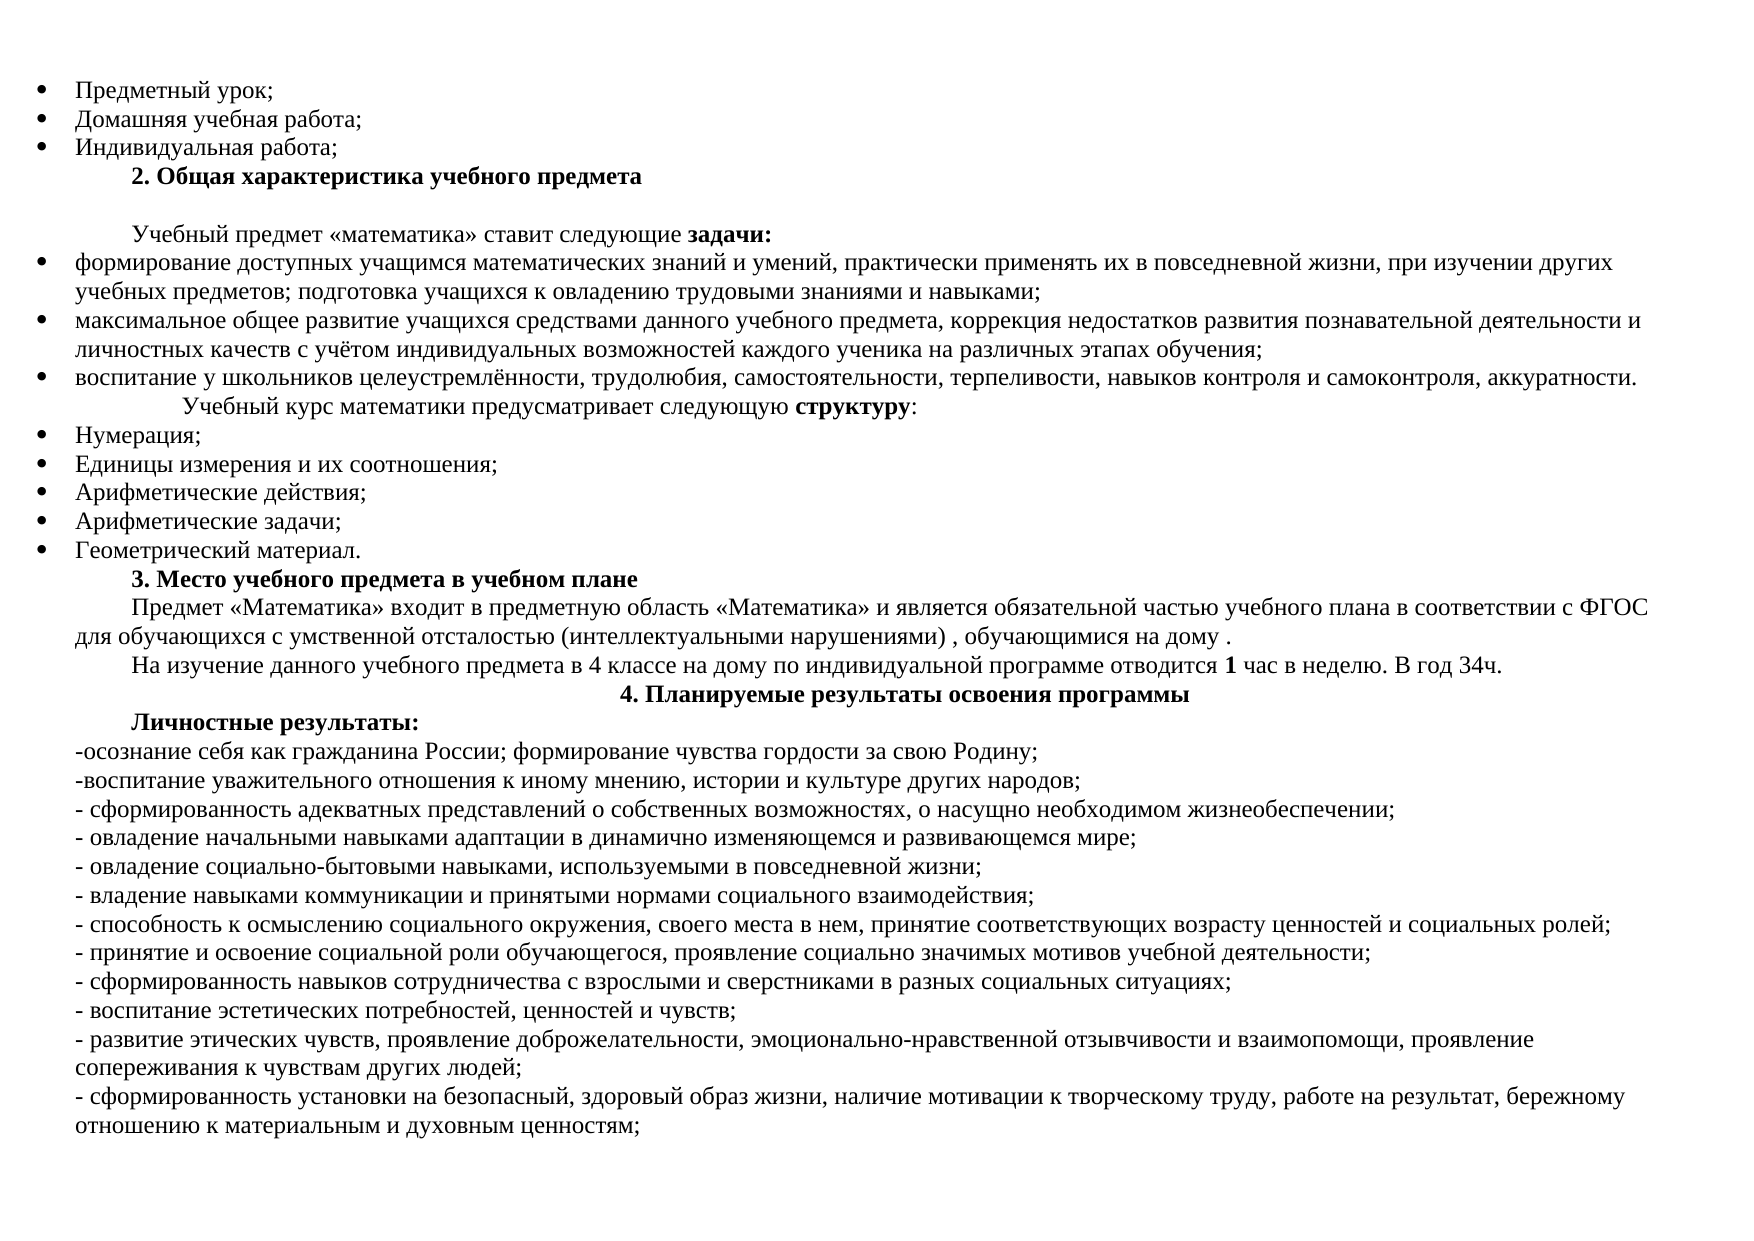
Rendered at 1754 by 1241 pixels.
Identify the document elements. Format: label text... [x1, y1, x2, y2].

text - способность к осмыслению социального окружения, своего места в нем, принятие соответствующих возрасту ценностей и социальных ролей; [75, 909, 1679, 937]
text Учебный предмет «математика» ставит следующие задачи: [75, 219, 1679, 247]
list Арифметические задачи; [37, 506, 1679, 535]
text Личностные результаты: [75, 707, 1679, 736]
text Предмет «Математика» входит в предметную область «Математика» и является обязательной частью учебного плана в соответствии с ФГОС для обучающихся с умственной отсталостью (интеллектуальными нарушениями) , обучающимися на дому . [75, 592, 1679, 650]
list Единицы измерения и их соотношения; [37, 449, 1679, 477]
text 2. Общая характеристика учебного предмета [75, 161, 1679, 190]
text -осознание себя как гражданина России; формирование чувства гордости за свою Родину; [75, 736, 1679, 765]
text - развитие этических чувств, проявление доброжелательности, эмоционально-нравственной отзывчивости и взаимопомощи, проявление сопереживания к чувствам других людей; [75, 1024, 1679, 1081]
text На изучение данного учебного предмета в 4 классе на дому по индивидуальной программе отводится 1 час в неделю. В год 34ч. [75, 650, 1679, 679]
text - сформированность адекватных представлений о собственных возможностях, о насущно необходимом жизнеобеспечении; [75, 794, 1679, 822]
text - овладение социально-бытовыми навыками, используемыми в повседневной жизни; [75, 851, 1679, 880]
list Нумерация; [37, 420, 1679, 449]
text - овладение начальными навыками адаптации в динамично изменяющемся и развивающемся мире; [75, 822, 1679, 851]
text - воспитание эстетических потребностей, ценностей и чувств; [75, 995, 1679, 1024]
text - принятие и освоение социальной роли обучающегося, проявление социально значимых мотивов учебной деятельности; [75, 937, 1679, 966]
text - сформированность установки на безопасный, здоровый образ жизни, наличие мотивации к творческому труду, работе на результат, бережному отношению к материальным и духовным ценностям; [75, 1081, 1679, 1139]
list Индивидуальная работа; [37, 132, 1679, 161]
list Арифметические действия; [37, 477, 1679, 506]
list воспитание у школьников целеустремлённости, трудолюбия, самостоятельности, терпеливости, навыков контроля и самоконтроля, аккуратности. [37, 362, 1679, 391]
text Учебный курс математики предусматривает следующую структуру: [75, 391, 1679, 420]
text 4. Планируемые результаты освоения программы [75, 679, 1679, 707]
list Геометрический материал. [37, 535, 1679, 564]
text - владение навыками коммуникации и принятыми нормами социального взаимодействия; [75, 880, 1679, 909]
list формирование доступных учащимся математических знаний и умений, практически применять их в повседневной жизни, при изучении других учебных предметов; подготовка учащихся к овладению трудовыми знаниями и навыками; [37, 247, 1679, 305]
text - сформированность навыков сотрудничества с взрослыми и сверстниками в разных социальных ситуациях; [75, 966, 1679, 995]
list Домашняя учебная работа; [37, 104, 1679, 132]
text 3. Место учебного предмета в учебном плане [75, 564, 1679, 592]
text -воспитание уважительного отношения к иному мнению, истории и культуре других народов; [75, 765, 1679, 794]
list максимальное общее развитие учащихся средствами данного учебного предмета, коррекция недостатков развития познавательной деятельности и личностных качеств с учётом индивидуальных возможностей каждого ученика на различных этапах обучения; [37, 305, 1679, 362]
list Предметный урок; [37, 75, 1679, 104]
